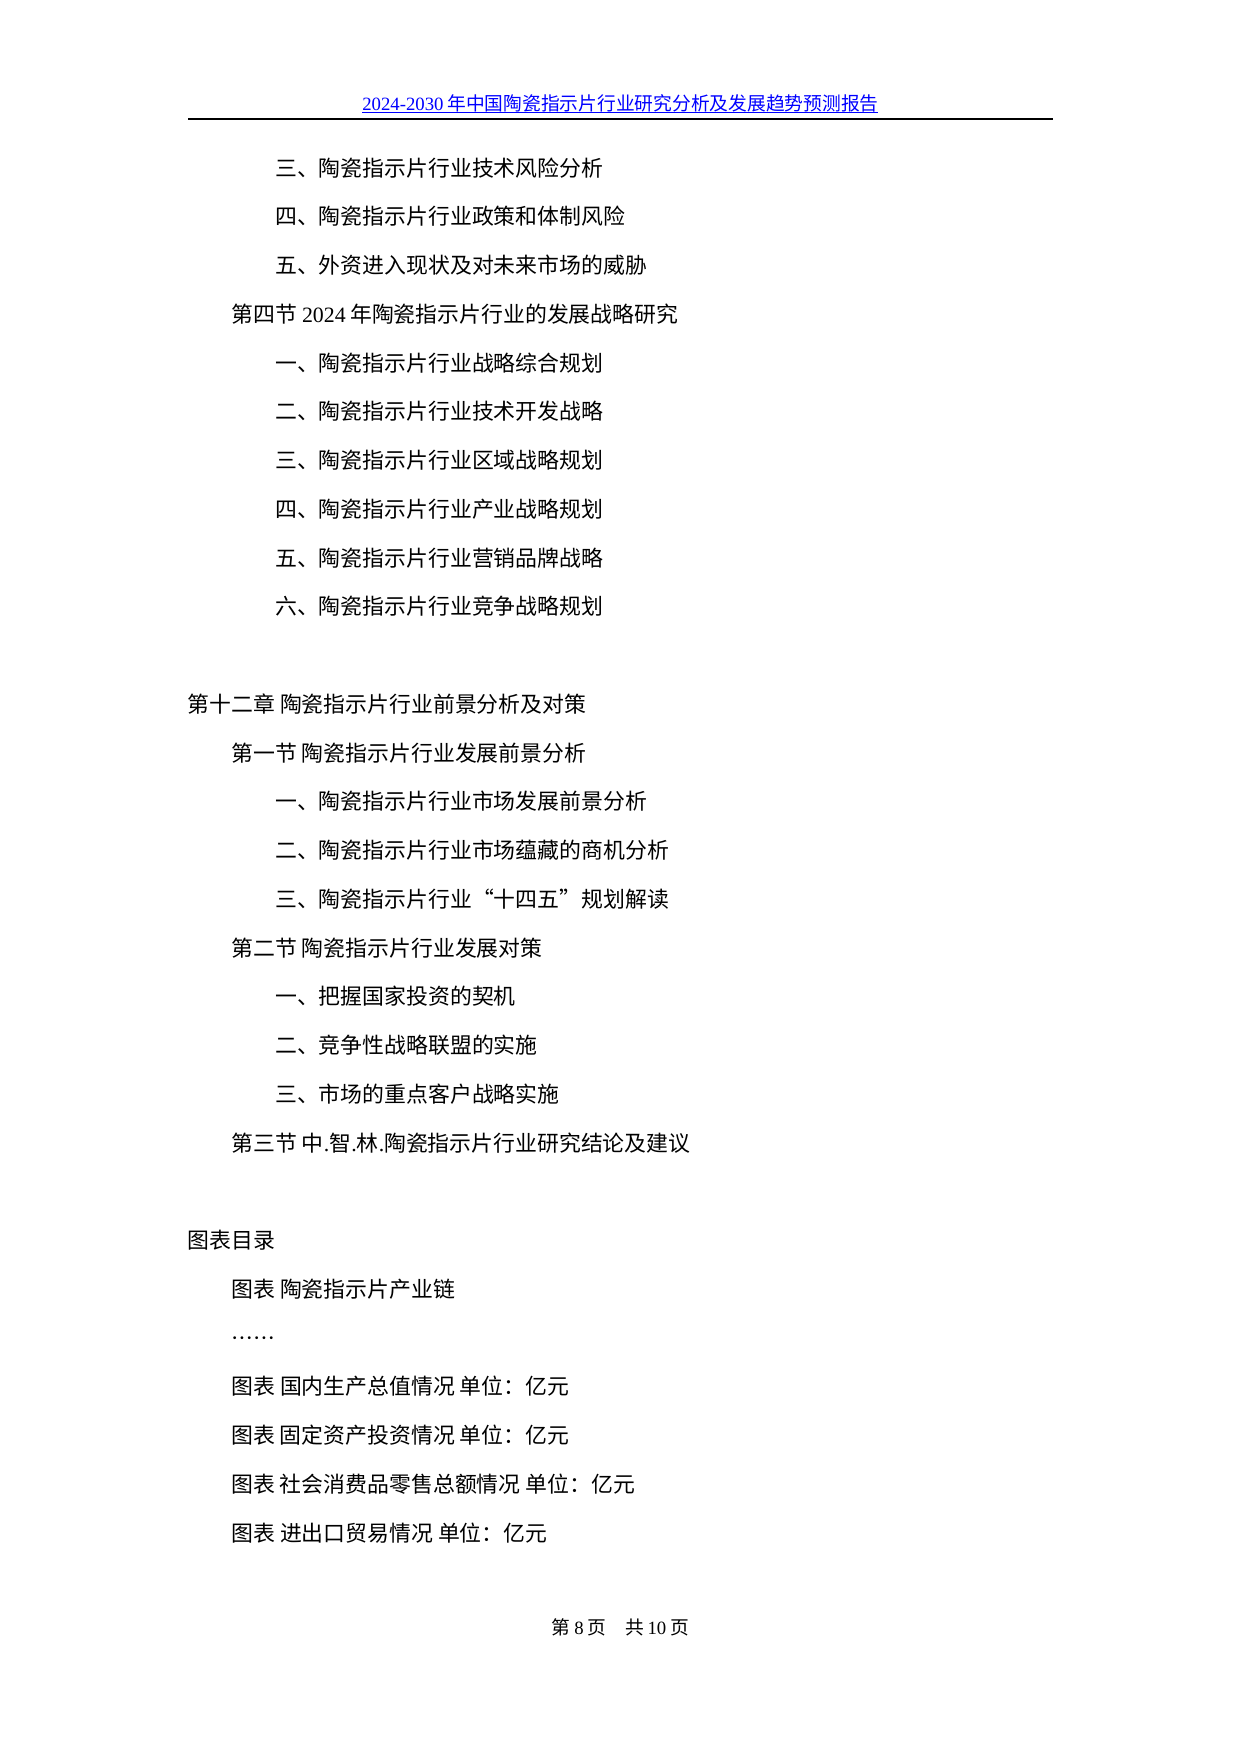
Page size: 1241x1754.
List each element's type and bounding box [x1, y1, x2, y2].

text [187, 150, 1053, 1548]
